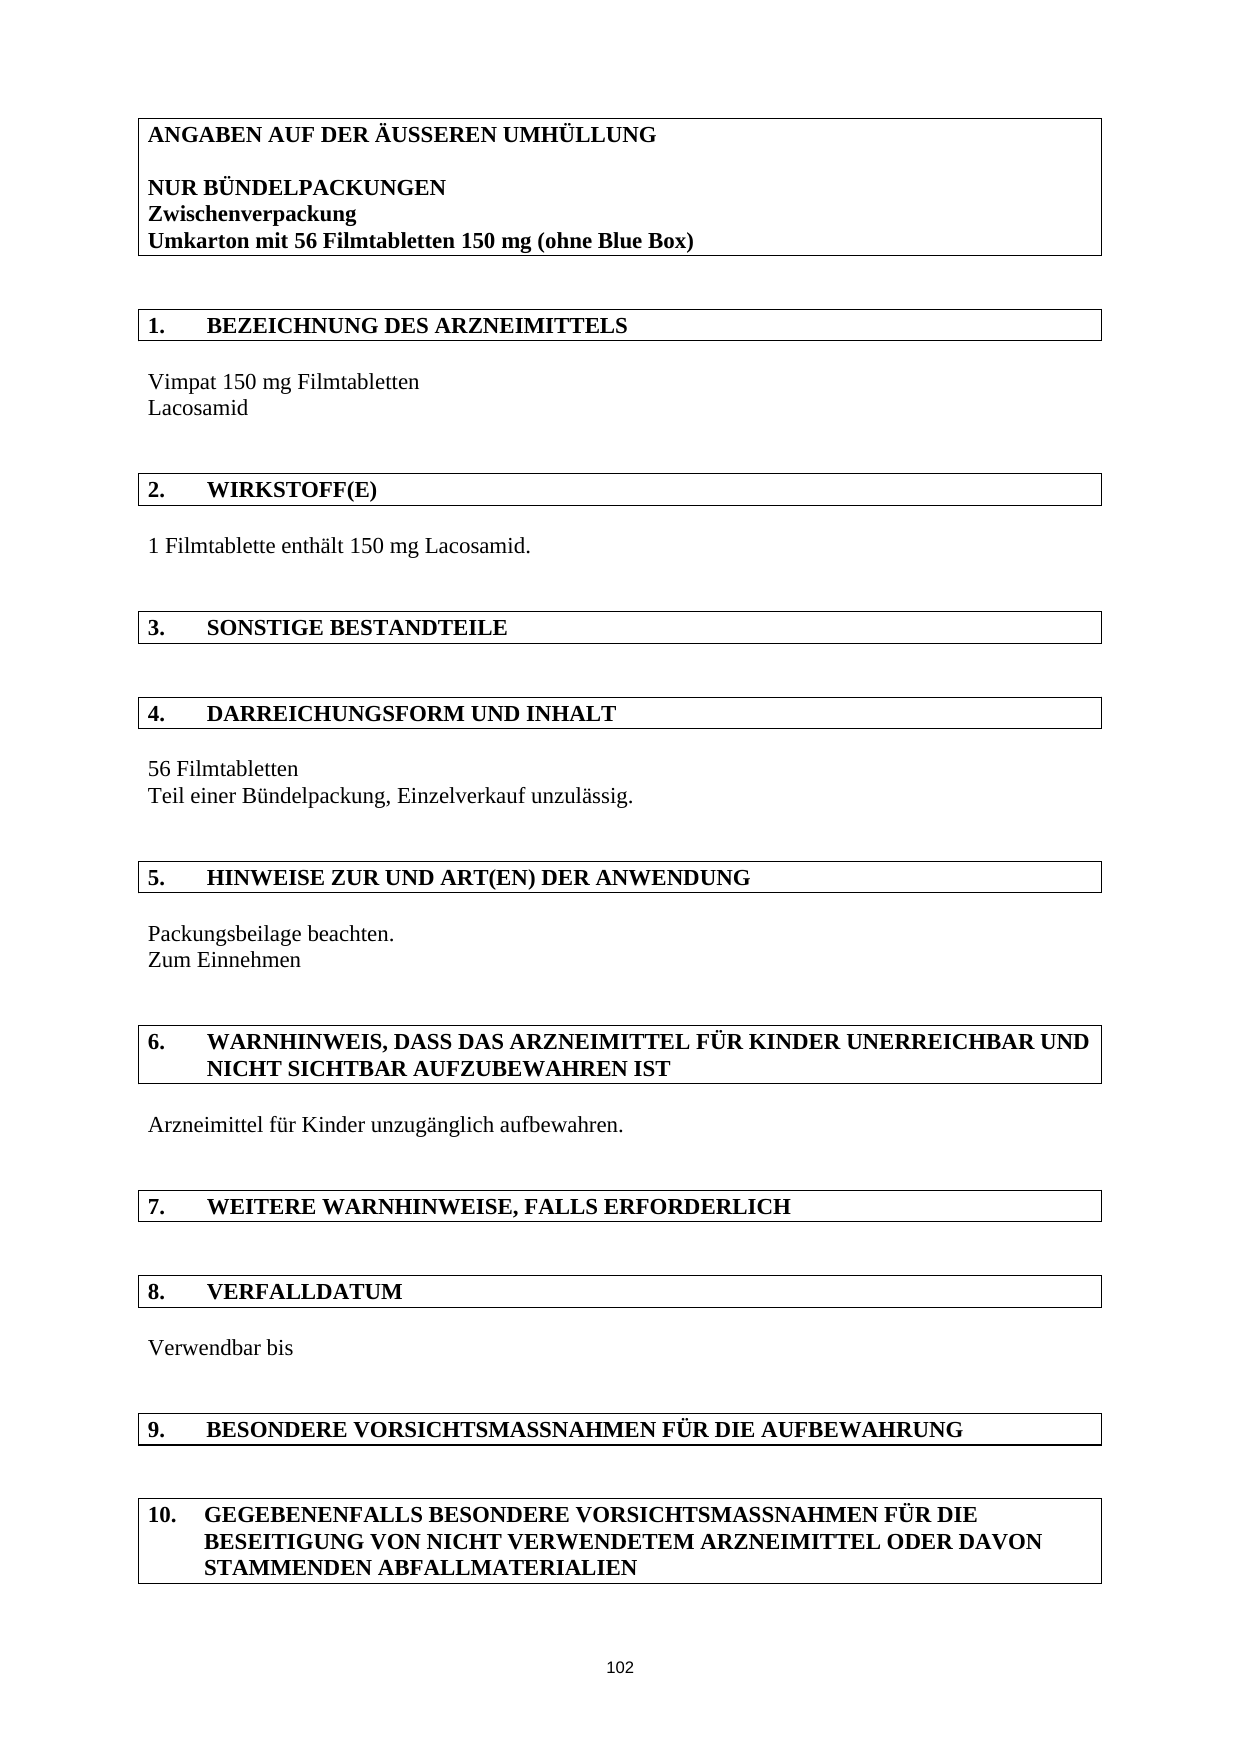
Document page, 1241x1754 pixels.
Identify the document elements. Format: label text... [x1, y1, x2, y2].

text 9. BESONDERE VORSICHTSMASSNAHMEN FÜR DIE AUFBEWAHRUNG [139, 1414, 1101, 1444]
text 7. WEITERE WARNHINWEISE, FALLS ERFORDERLICH [139, 1191, 1101, 1221]
text Umkarton mit 56 Filmtabletten 150 mg (ohne Blue Box) [139, 223, 1101, 255]
text 5. HINWEISE ZUR UND ART(EN) DER ANWENDUNG [139, 862, 1101, 892]
text Verwendbar bis [148, 1334, 1093, 1360]
text ANGABEN AUF DER ÄUSSEREN UMHÜLLUNG [139, 119, 1101, 148]
text Zwischenverpackung [148, 200, 1093, 223]
text 8. VERFALLDATUM [139, 1276, 1101, 1307]
text NUR BÜNDELPACKUNGEN [148, 174, 1093, 200]
text 2. WIRKSTOFF(E) [139, 474, 1101, 505]
text Zum Einnehmen [148, 946, 1093, 973]
text 1. BEZEICHNUNG DES ARZNEIMITTELS [139, 310, 1101, 340]
text 1 Filmtablette enthält 150 mg Lacosamid. [148, 532, 1093, 558]
text 10. GEGEBENENFALLS BESONDERE VORSICHTSMASSNAHMEN FÜR DIE BESEITIGUNG VON NICHT VERWENDETEM ARZNEIMITTEL ODER DAVON STAMMENDEN ABFALLMATERIALIEN [139, 1499, 1101, 1583]
text Lacosamid [148, 394, 1093, 421]
text 4. DARREICHUNGSFORM UND INHALT [139, 698, 1101, 728]
text 3. SONSTIGE BESTANDTEILE [139, 612, 1101, 643]
text Packungsbeilage beachten. [148, 920, 1093, 946]
text 6. WARNHINWEIS, DASS DAS ARZNEIMITTEL FÜR KINDER UNERREICHBAR UND NICHT SICHTBAR AUFZUBEWAHREN IST [139, 1026, 1101, 1083]
text Arzneimittel für Kinder unzugänglich aufbewahren. [148, 1111, 1093, 1137]
text Vimpat 150 mg Filmtabletten [148, 368, 1093, 394]
text Teil einer Bündelpackung, Einzelverkauf unzulässig. [148, 782, 1093, 808]
text 56 Filmtabletten [148, 756, 1093, 782]
